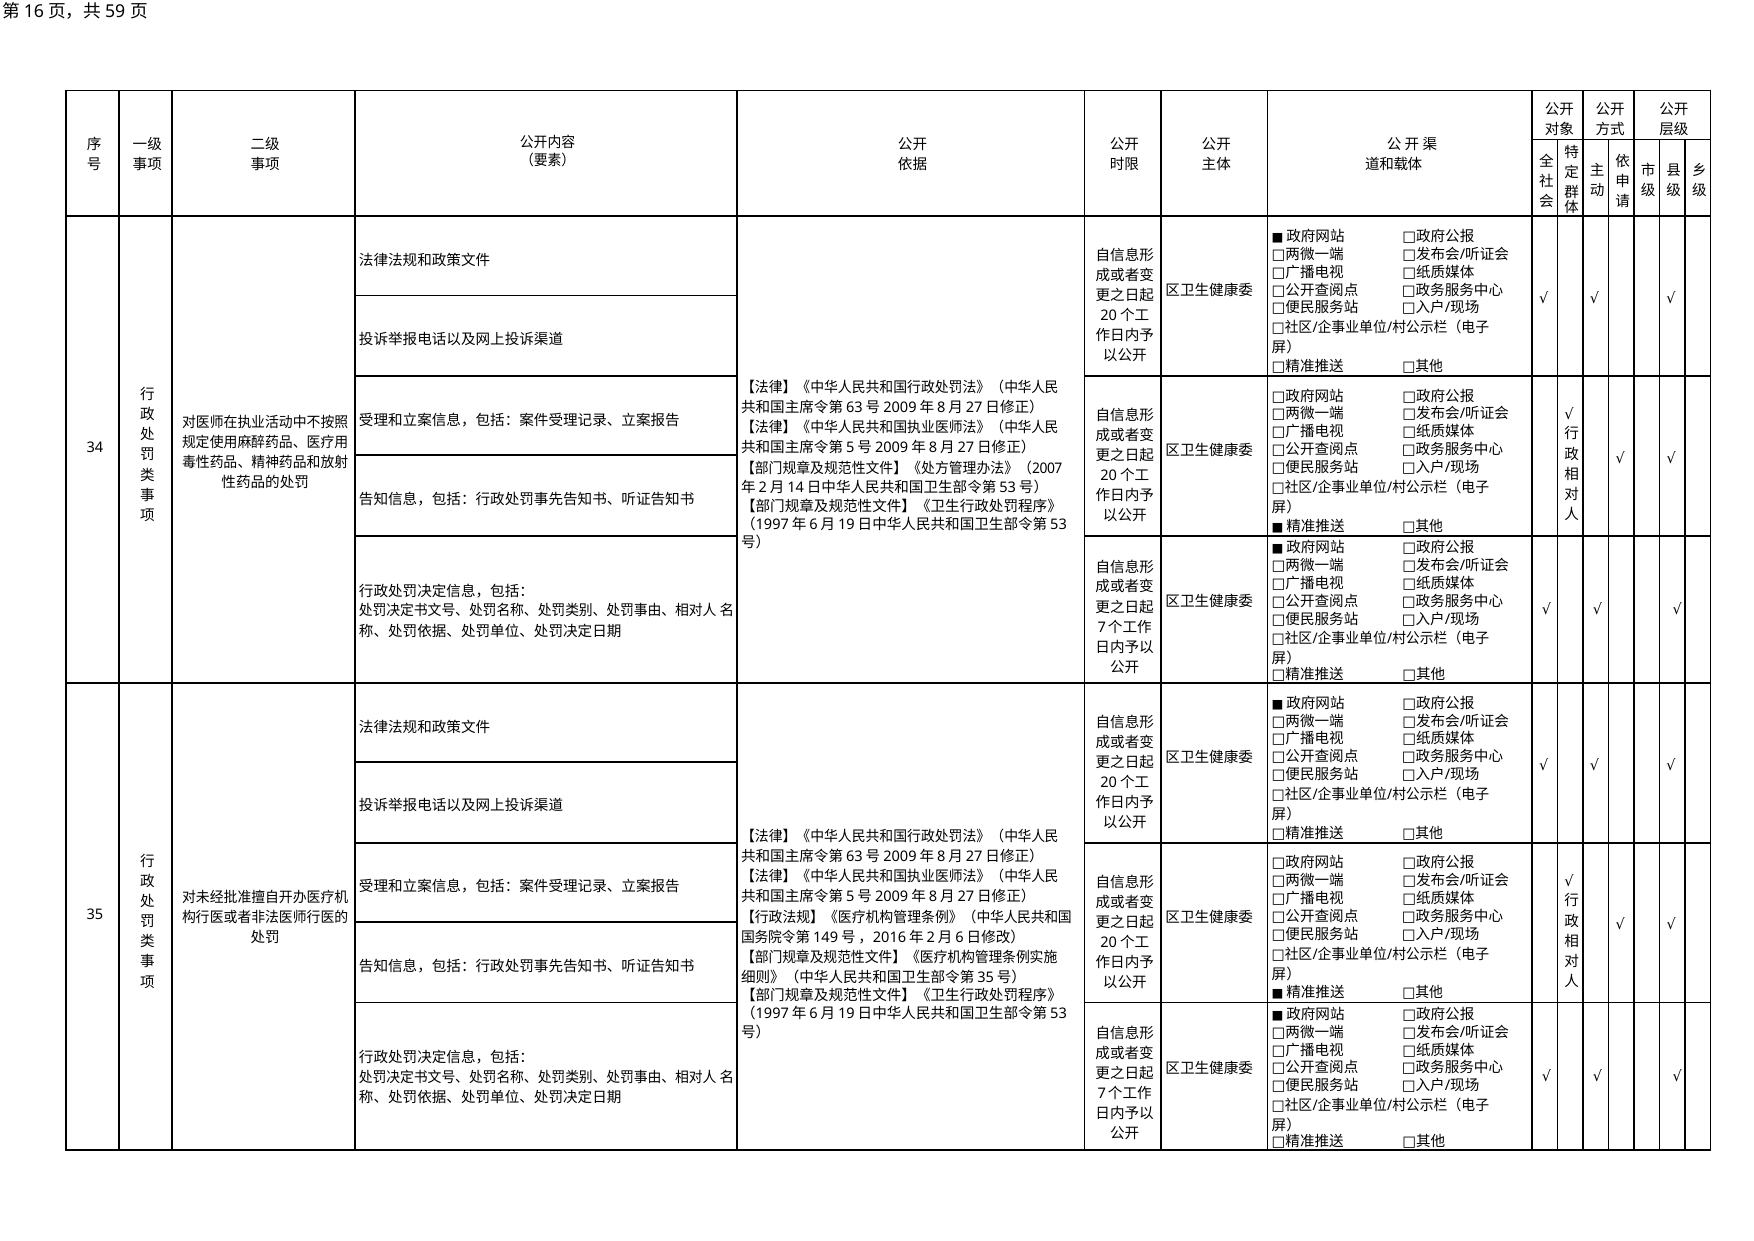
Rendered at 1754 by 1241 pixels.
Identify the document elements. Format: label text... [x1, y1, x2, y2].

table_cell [1268, 1003, 1531, 1149]
table_cell 县级 [1660, 140, 1684, 215]
table_cell 【法律】《中华人民共和国行政处罚法》（中华人民 共和国主席令第63号 2009年8月27日修正） 【法律】《中华人民共和国执业医师法》（中华人民 共和国主席令第5号 2009年8月27日修正） 【行政法规】《医疗机构管理条例》（中华人民共和国国务院令第149号 ，2016年2月6日修改） 【部门规章及规范性文件】《医疗机构管理条例实施 细则》（中华人民共和国卫生部令第35号） 【部门规章及规范性文件】《卫生行政处罚程序》 （1997年6月19日中华人民共和国卫生部令第53号） [738, 684, 1084, 1149]
table_cell [1686, 377, 1710, 535]
table_cell [1609, 537, 1633, 682]
table_cell 区卫生健康委 [1162, 684, 1267, 842]
table_cell 行政处罚决定信息，包括： 处罚决定书文号、处罚名称、处罚类别、处罚事由、相对人 名称、处罚依据、处罚单位、处罚决定日期 [356, 537, 736, 682]
table_cell [1686, 844, 1710, 1002]
table_header 公 开 渠道和载体 [1268, 91, 1531, 215]
table_cell [1558, 537, 1582, 682]
table_cell 34 [67, 217, 118, 682]
table_cell √ [1660, 1003, 1684, 1149]
table_cell 政府网站 □政府公报 □两微一端 □发布会/听证会 □广播电视 □纸质媒体 □公开查阅点 □政务服务中心 □便民服务站 □入户/现场 □社区/企事业单位/村公示栏（电子屏） □精准推送 □其他 [1268, 684, 1531, 842]
table_cell [1558, 217, 1582, 375]
table_cell 市级 [1635, 140, 1659, 215]
table_cell 区卫生健康委 [1162, 844, 1267, 1002]
table_cell √ [1609, 377, 1633, 535]
table_cell √ [1584, 217, 1608, 375]
table_cell [1635, 377, 1659, 535]
table_cell √ [1660, 844, 1684, 1002]
table_cell 特定群 体 [1558, 140, 1582, 215]
table_cell √ [1609, 844, 1633, 1002]
table_header 公开内容 （要素） [356, 91, 736, 215]
table_cell 自信息形成或者变更之日起7 个工作日内予以公开 [1085, 1003, 1160, 1149]
table_cell 受理和立案信息，包括：案件受理记录、立案报告 [356, 377, 736, 454]
table_header 二级事项 [173, 91, 354, 215]
table_cell 自信息形成或者变更之日起20个工作日内予以公开 [1085, 844, 1160, 1002]
table_cell [1686, 684, 1710, 842]
table_cell 35 [67, 684, 118, 1149]
table_cell 自信息形成或者变更之日起20个工作日内予以公开 [1085, 217, 1160, 375]
table_cell 投诉举报电话以及网上投诉渠道 [356, 296, 736, 375]
table_cell 全社会 [1533, 140, 1557, 215]
table_cell 自信息形成或者变更之日起20个工作日内予以公开 [1085, 377, 1160, 535]
table_cell [1533, 377, 1557, 535]
table_cell [1635, 217, 1659, 375]
table_cell [1609, 217, 1633, 375]
table_cell √行政相对人 [1558, 844, 1582, 1002]
table_cell [1584, 377, 1608, 535]
table_cell 行政处罚类事项 [120, 217, 171, 682]
table_header 公开对象 [1533, 91, 1582, 139]
table_cell [1558, 1003, 1582, 1149]
table_cell √ [1660, 537, 1684, 682]
table_cell √ [1660, 217, 1684, 375]
table_cell √ [1660, 684, 1684, 842]
table_cell √行政相对人 [1558, 377, 1582, 535]
table_cell □政府网站 □政府公报 □两微一端 □发布会/听证会 □广播电视 □纸质媒体 □公开查阅点 □政务服务中心 □便民服务站 □入户/现场 □社区/企事业单位/村公示栏（电子屏） 精准推送 □其他 [1268, 844, 1531, 1002]
table_cell [1558, 684, 1582, 842]
table_cell [1609, 1003, 1633, 1149]
table_cell [1533, 844, 1557, 1002]
table_cell √ [1533, 1003, 1557, 1149]
table_cell 依申请 [1609, 140, 1633, 215]
table_cell 法律法规和政策文件 [356, 217, 736, 294]
table_cell 区卫生健康委 [1162, 1003, 1267, 1149]
table_cell √ [1660, 377, 1684, 535]
table_cell 主动 [1584, 140, 1608, 215]
table_cell [1686, 217, 1710, 375]
table_cell 乡级 [1686, 140, 1710, 215]
table_cell 对医师在执业活动中不按照规定使用麻醉药品、医疗用毒性药品、精神药品和放射性药品的处罚 [173, 217, 354, 682]
table_cell 【法律】《中华人民共和国行政处罚法》（中华人民 共和国主席令第63号 2009年8月27日修正） 【法律】《中华人民共和国执业医师法》（中华人民 共和国主席令第5号 2009年8月27日修正） 【部门规章及规范性文件】《处方管理办法》（2007 年2月14日中华人民共和国卫生部令第53号） 【部门规章及规范性文件】《卫生行政处罚程序》 （1997年6月19日中华人民共和国卫生部令第53号） [738, 217, 1084, 682]
table_header 公开时限 [1085, 91, 1160, 215]
table_cell [1609, 684, 1633, 842]
table_cell [1635, 1003, 1659, 1149]
table_cell [1686, 1003, 1710, 1149]
table_cell √ [1584, 537, 1608, 682]
table_cell 区卫生健康委 [1162, 377, 1267, 535]
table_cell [1268, 217, 1531, 375]
table_cell 区卫生健康委 [1162, 537, 1267, 682]
table_header 公开主体 [1162, 91, 1267, 215]
table_header 公开方式 [1584, 91, 1633, 139]
table_cell 自信息形成或者变更之日起7 个工作日内予以公开 [1085, 537, 1160, 682]
table_cell 行政处罚类事项 [120, 684, 171, 1149]
table_cell [1635, 844, 1659, 1002]
table_header 公开层级 [1635, 91, 1710, 139]
table_cell √ [1533, 537, 1557, 682]
table_cell 对未经批准擅自开办医疗机构行医或者非法医师行医的处罚 [173, 684, 354, 1149]
table_cell [1584, 844, 1608, 1002]
table_cell 法律法规和政策文件 [356, 684, 736, 761]
table_cell [1635, 684, 1659, 842]
table_header 序号 [67, 91, 118, 215]
table_cell 告知信息，包括：行政处罚事先告知书、听证告知书 [356, 923, 736, 1002]
table_cell 投诉举报电话以及网上投诉渠道 [356, 763, 736, 842]
table_cell √ [1533, 684, 1557, 842]
table_cell □政府网站 □政府公报 □两微一端 □发布会/听证会 □广播电视 □纸质媒体 □公开查阅点 □政务服务中心 □便民服务站 □入户/现场 □社区/企事业单位/村公示栏（电子屏） 精准推送 □其他 [1268, 377, 1531, 535]
table_cell √ [1533, 217, 1557, 375]
table_cell 行政处罚决定信息，包括： 处罚决定书文号、处罚名称、处罚类别、处罚事由、相对人 名称、处罚依据、处罚单位、处罚决定日期 [356, 1003, 736, 1149]
table_cell 区卫生健康委 [1162, 217, 1267, 375]
table_cell [1635, 537, 1659, 682]
table_cell √ [1584, 684, 1608, 842]
table_header 一级事项 [120, 91, 171, 215]
table_cell 政府网站 □政府公报 □两微一端 □发布会/听证会 □广播电视 □纸质媒体 □公开查阅点 □政务服务中心 □便民服务站 □入户/现场 □社区/企事业单位/村公示栏（电子屏） □精准推送 □其他 [1268, 537, 1531, 682]
table_header 公开依据 [738, 91, 1084, 215]
table_cell 自信息形成或者变更之日起20个工作日内予以公开 [1085, 684, 1160, 842]
table_cell [1686, 537, 1710, 682]
table_cell √ [1584, 1003, 1608, 1149]
table_cell 受理和立案信息，包括：案件受理记录、立案报告 [356, 844, 736, 921]
table_cell 告知信息，包括：行政处罚事先告知书、听证告知书 [356, 456, 736, 535]
